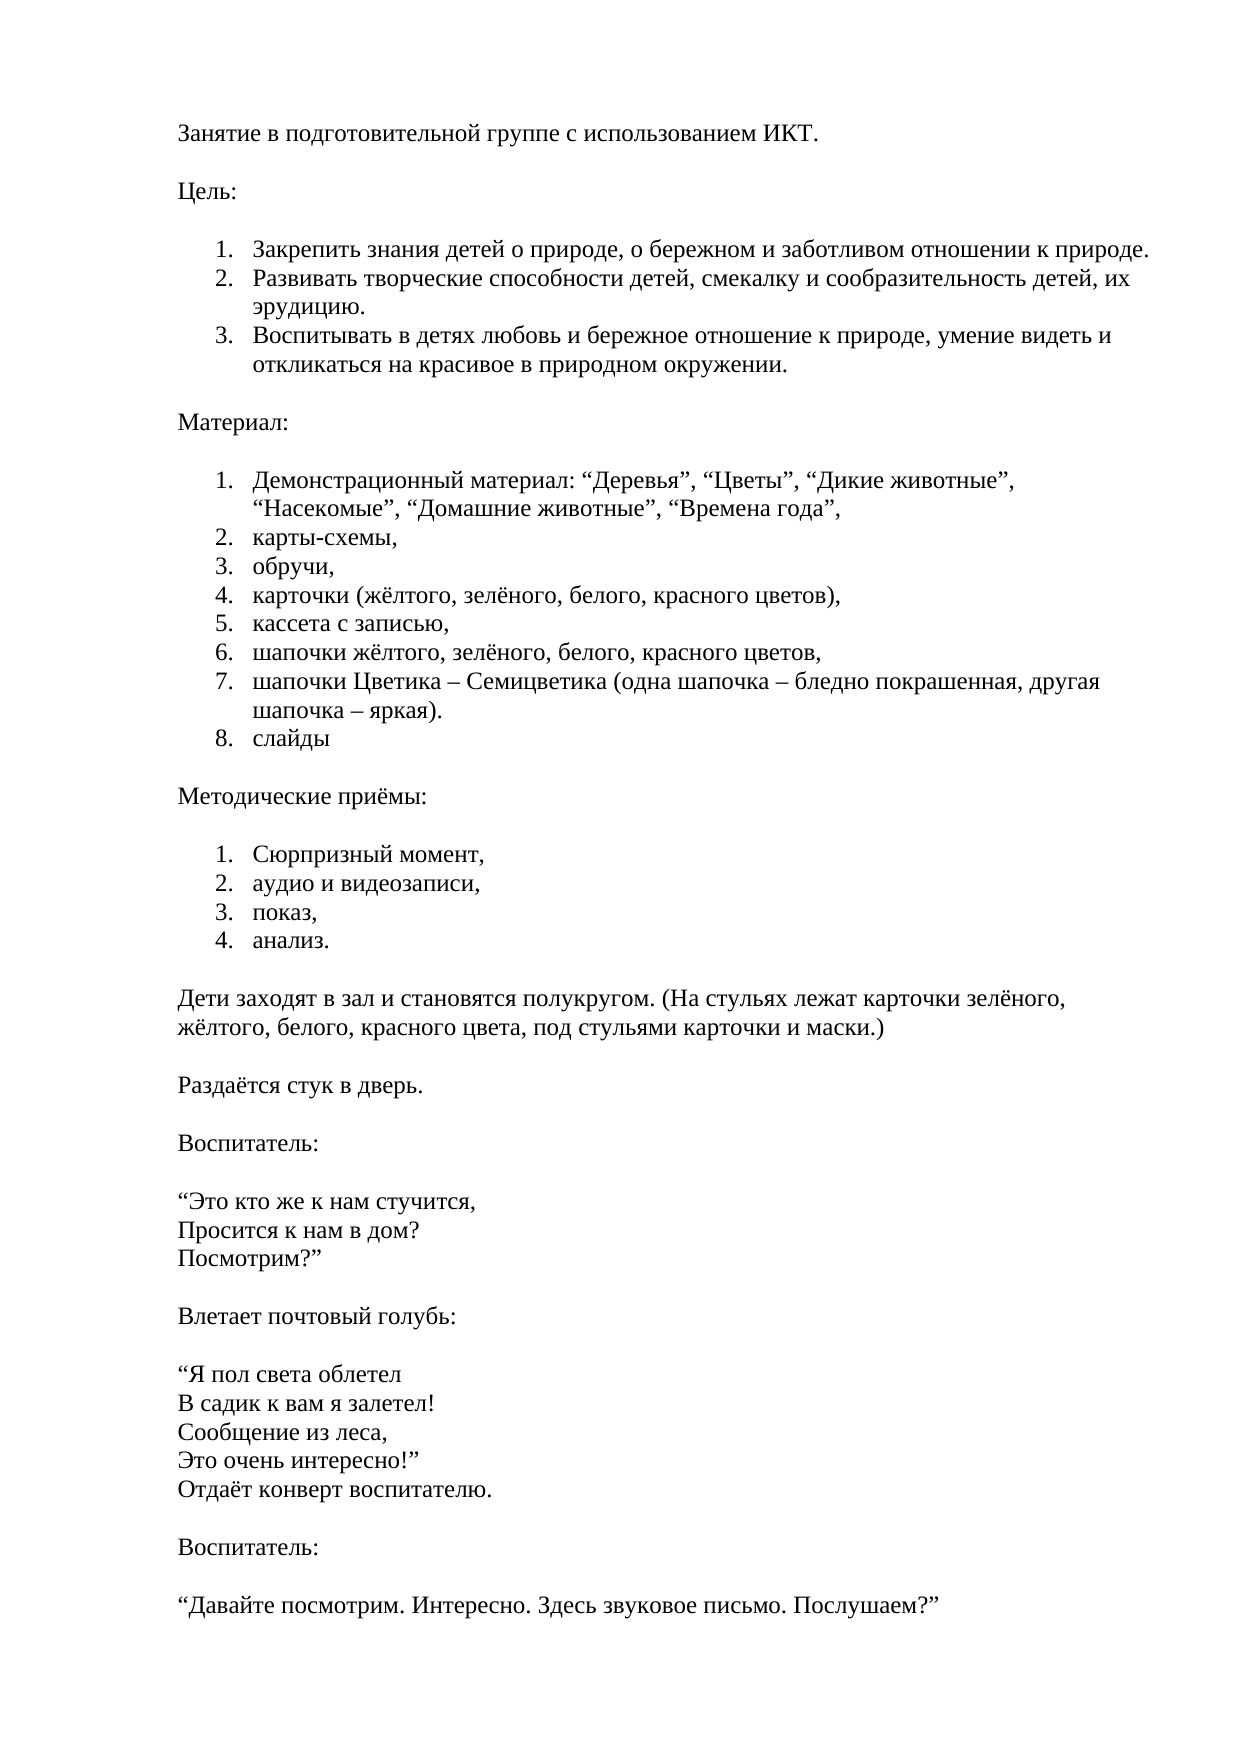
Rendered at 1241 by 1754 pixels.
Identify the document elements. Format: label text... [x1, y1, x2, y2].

list Демонстрационный материал: “Деревья”, “Цветы”, “Дикие животные”, “Насекомые”, “Домашние животные”, “Времена года”, [215, 465, 1152, 522]
list кассета с записью, [215, 608, 1152, 637]
list Воспитывать в детях любовь и бережное отношение к природе, умение видеть и откликаться на красивое в природном окружении. [215, 320, 1152, 378]
text “Я пол света облетел В садик к вам я залетел! Сообщение из леса, Это очень интересно!” Отдаёт конверт воспитателю. [177, 1359, 1152, 1503]
list анализ. [215, 926, 1152, 954]
text “Давайте посмотрим. Интересно. Здесь звуковое письмо. Послушаем?” [177, 1590, 1152, 1619]
text Материал: [177, 407, 1152, 436]
text Дети заходят в зал и становятся полукругом. (На стульях лежат карточки зелёного, жёлтого, белого, красного цвета, под стульями карточки и маски.) [177, 983, 1152, 1041]
list Закрепить знания детей о природе, о бережном и заботливом отношении к природе. [215, 234, 1152, 263]
text Воспитатель: [177, 1128, 1152, 1157]
text Раздаётся стук в дверь. [177, 1070, 1152, 1099]
text Влетает почтовый голубь: [177, 1301, 1152, 1330]
list показ, [215, 897, 1152, 926]
list шапочки жёлтого, зелёного, белого, красного цветов, [215, 637, 1152, 666]
text Занятие в подготовительной группе с использованием ИКТ. [177, 118, 1152, 147]
list Развивать творческие способности детей, смекалку и сообразительность детей, их эрудицию. [215, 263, 1152, 320]
list слайды [215, 723, 1152, 752]
list карты-схемы, [215, 522, 1152, 551]
text “Это кто же к нам стучится, Просится к нам в дом? Посмотрим?” [177, 1186, 1152, 1272]
list обручи, [215, 551, 1152, 580]
list карточки (жёлтого, зелёного, белого, красного цветов), [215, 580, 1152, 608]
text Воспитатель: [177, 1532, 1152, 1561]
list шапочки Цветика – Семицветика (одна шапочка – бледно покрашенная, другая шапочка – яркая). [215, 666, 1152, 723]
text Цель: [177, 176, 1152, 205]
text Методические приёмы: [177, 781, 1152, 810]
list Сюрпризный момент, [215, 839, 1152, 868]
list аудио и видеозаписи, [215, 868, 1152, 897]
